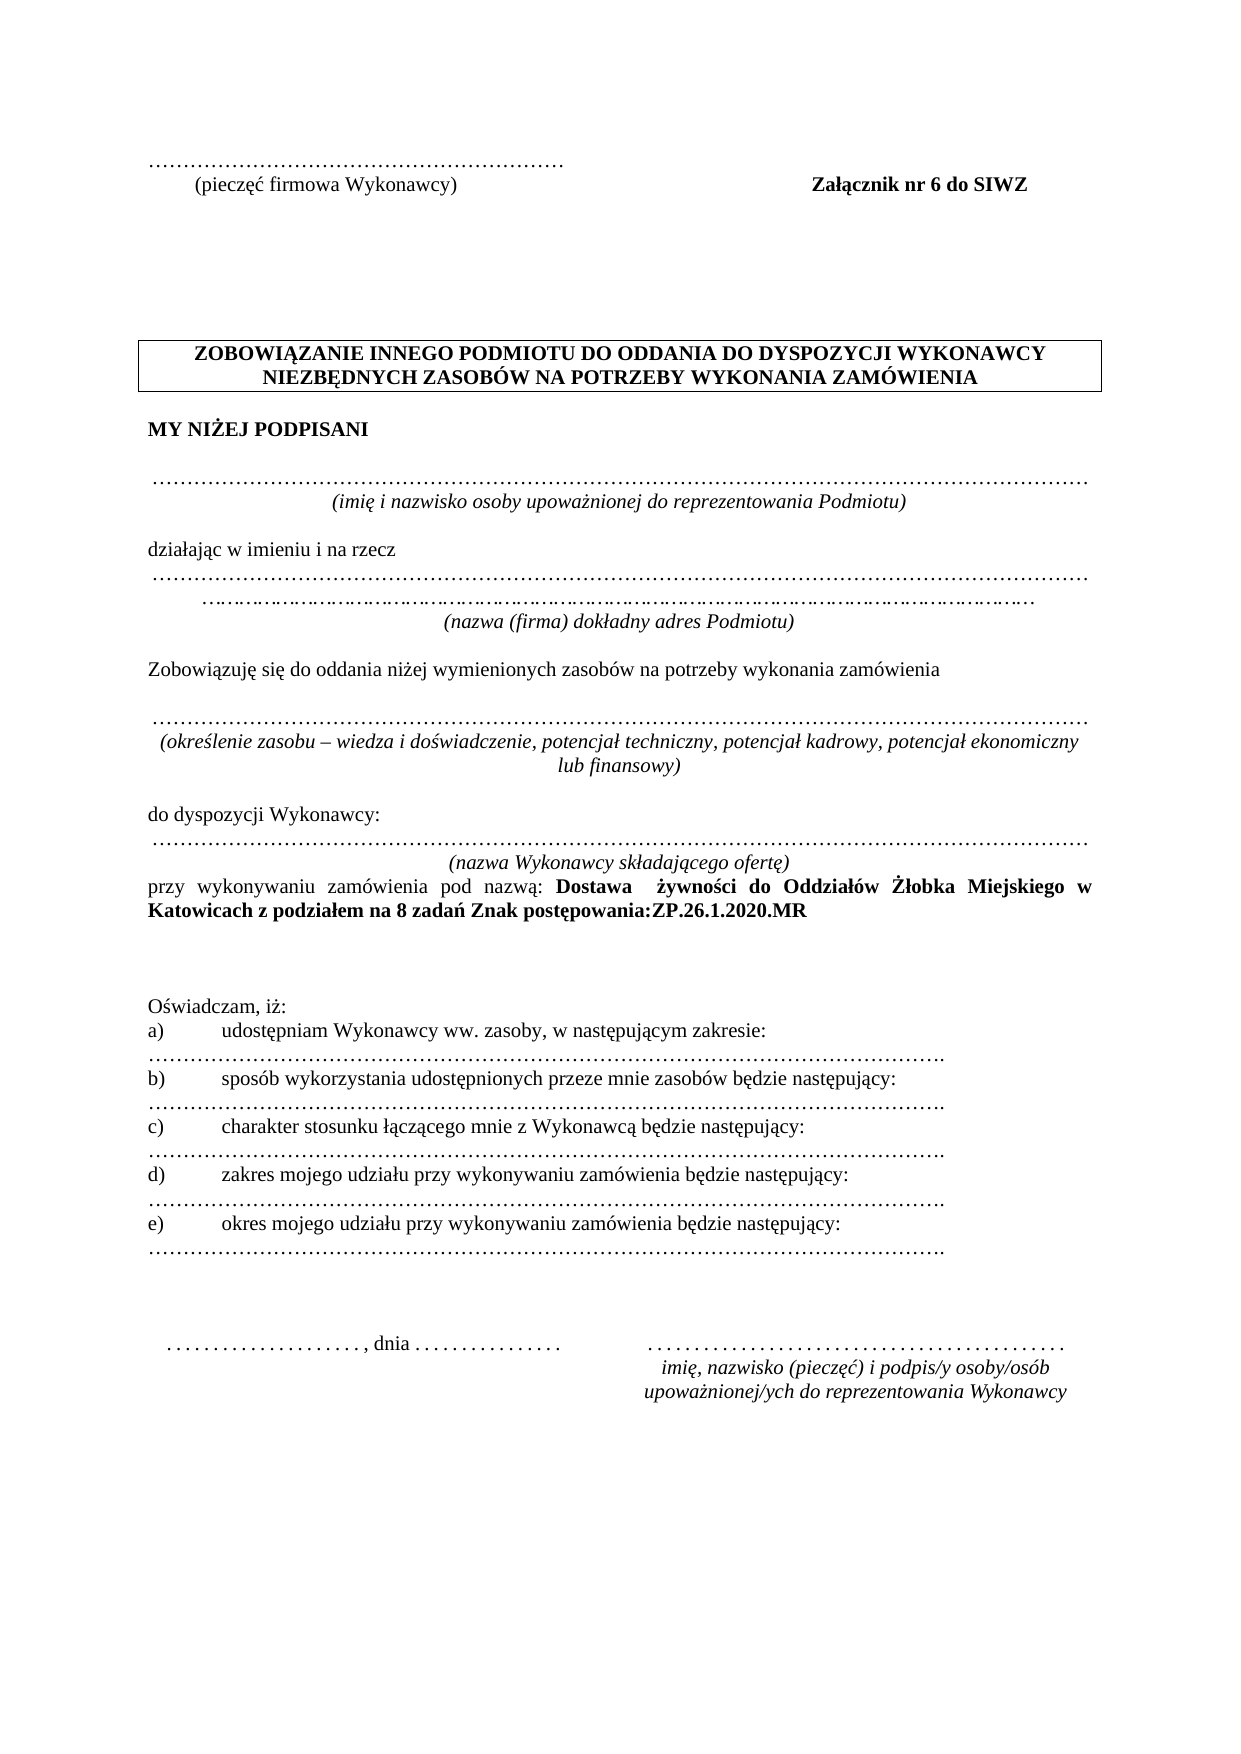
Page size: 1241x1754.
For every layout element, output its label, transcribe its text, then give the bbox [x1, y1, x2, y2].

text (nazwa Wykonawcy składającego ofertę) [148, 849, 1093, 874]
text ……………………………………………………………………………………………………………………… [148, 561, 1093, 585]
text MY NIŻEJ PODPISANI [148, 416, 1093, 441]
list okres mojego udziału przy wykonywaniu zamówienia będzie następujący: [148, 1211, 1063, 1234]
text (pieczęć firmowa Wykonawcy) Załącznik nr 6 do SIWZ [148, 172, 1093, 196]
list udostępniam Wykonawcy ww. zasoby, w następującym zakresie: [148, 1018, 1093, 1042]
list zakres mojego udziału przy wykonywaniu zamówienia będzie następujący: [148, 1162, 1063, 1186]
text ……………………………………………………………………………………………………. [148, 1138, 1093, 1162]
list charakter stosunku łączącego mnie z Wykonawcą będzie następujący: [148, 1114, 1063, 1138]
table_header ............................................. imię, nazwisko (pieczęć) i podpis/y osoby/osób upoważnionej/ych do reprezentowania Wykonawcy [620, 1331, 1093, 1431]
table_header ....................., dnia ................ [148, 1331, 620, 1431]
text ……………………………………………………………………………………………………. [148, 1090, 1093, 1114]
text ……………………………………………………………………………………………………. [148, 1234, 1093, 1259]
text Oświadczam, iż: [148, 994, 1063, 1018]
text Zobowiązuję się do oddania niżej wymienionych zasobów na potrzeby wykonania zamówienia [148, 657, 1093, 681]
text (nazwa (firma) dokładny adres Podmiotu) [148, 609, 1093, 633]
text przy wykonywaniu zamówienia pod nazwą: Dostawa żywności do Oddziałów Żłobka Miejskiego w Katowicach z podziałem na 8 zadań Znak postępowania:ZP.26.1.2020.MR [148, 874, 1093, 922]
text ……………………………………………………………………………………………………………………… [148, 585, 1093, 609]
text (imię i nazwisko osoby upoważnionej do reprezentowania Podmiotu) [148, 489, 1093, 513]
text (określenie zasobu – wiedza i doświadczenie, potencjał techniczny, potencjał kadrowy, potencjał ekonomiczny lub finansowy) [148, 729, 1093, 777]
text ……………………………………………………………………………………………………………………… [148, 705, 1093, 729]
text ……………………………………………………………………………………………………………………… [148, 826, 1093, 849]
text ……………………………………………………………………………………………………………………… [148, 464, 1093, 489]
text do dyspozycji Wykonawcy: [148, 801, 1093, 826]
list sposób wykorzystania udostępnionych przeze mnie zasobów będzie następujący: [148, 1066, 1063, 1090]
text …………………………………………………… [148, 148, 1093, 172]
text działając w imieniu i na rzecz [148, 537, 1093, 561]
text NIEZBĘDNYCH ZASOBÓW NA POTRZEBY WYKONANIA ZAMÓWIENIA [139, 364, 1101, 391]
text ……………………………………………………………………………………………………. [148, 1042, 1093, 1066]
text ……………………………………………………………………………………………………. [148, 1186, 1093, 1211]
text ZOBOWIĄZANIE INNEGO PODMIOTU DO ODDANIA DO DYSPOZYCJI WYKONAWCY [139, 341, 1101, 364]
